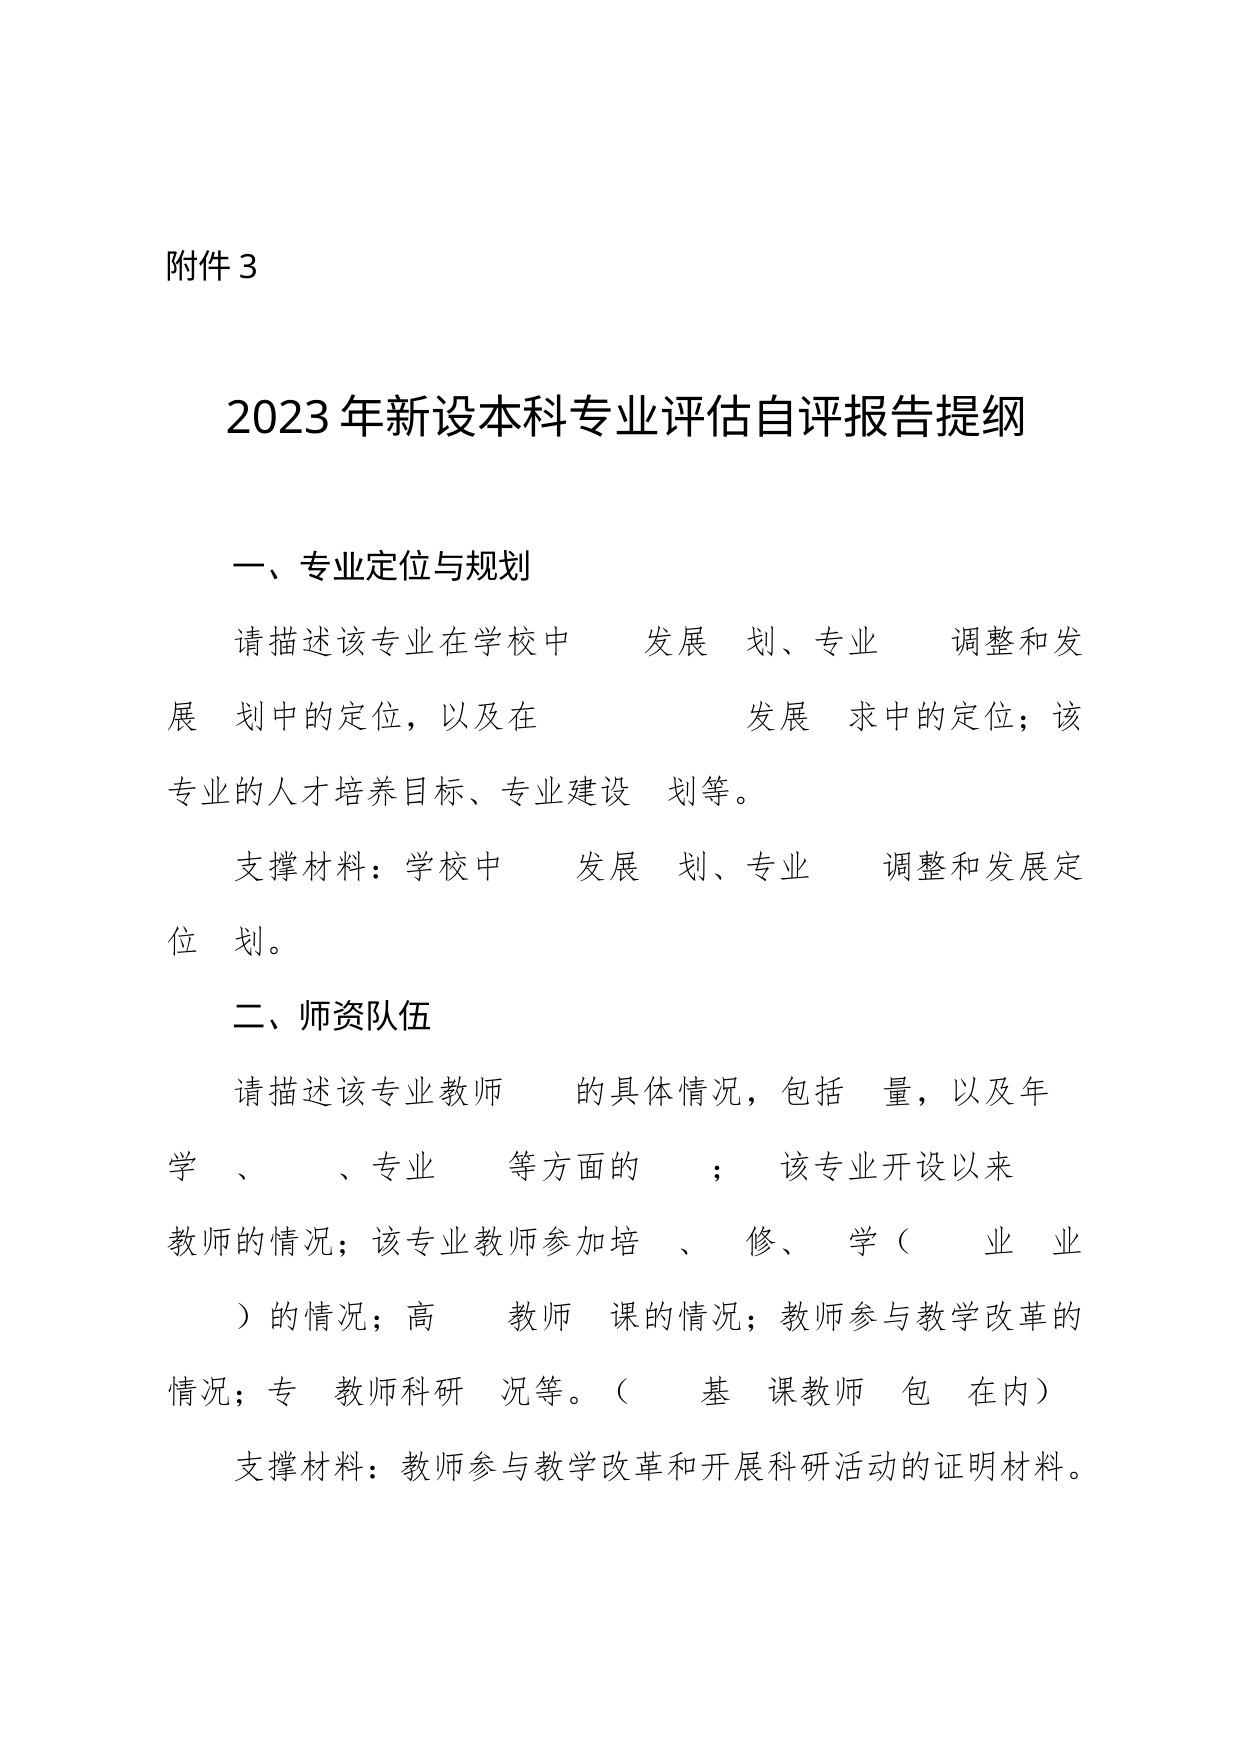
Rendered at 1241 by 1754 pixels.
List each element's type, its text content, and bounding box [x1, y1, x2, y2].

text 二、师资队伍 [165, 977, 1087, 1052]
text 请描述该专业教师队伍的具体情况，包括数量，以及年龄、学历、职称、专业背景等方面的结构；自该专业开设以来引进教师的情况；该专业教师参加培训、进修、访学（含企业行业锻炼）的情况；高职称教师授课的情况；教师参与教学改革的情况；专任教师科研状况等。（公共基础课教师不包含在内） [165, 1052, 1087, 1427]
text 2023年新设本科专业评估自评报告提纲 [165, 377, 1087, 452]
text 附件3 [165, 227, 1087, 302]
text 一、专业定位与规划 [165, 527, 1087, 602]
text 支撑材料：教师参与教学改革和开展科研活动的证明材料。 [165, 1427, 1087, 1502]
text 支撑材料：学校中长期发展规划、专业结构调整和发展定位规划。 [165, 827, 1087, 977]
text 请描述该专业在学校中长期发展规划、专业结构调整和发展规划中的定位，以及在区域经济社会发展需求中的定位；该专业的人才培养目标、专业建设规划等。 [165, 602, 1087, 827]
